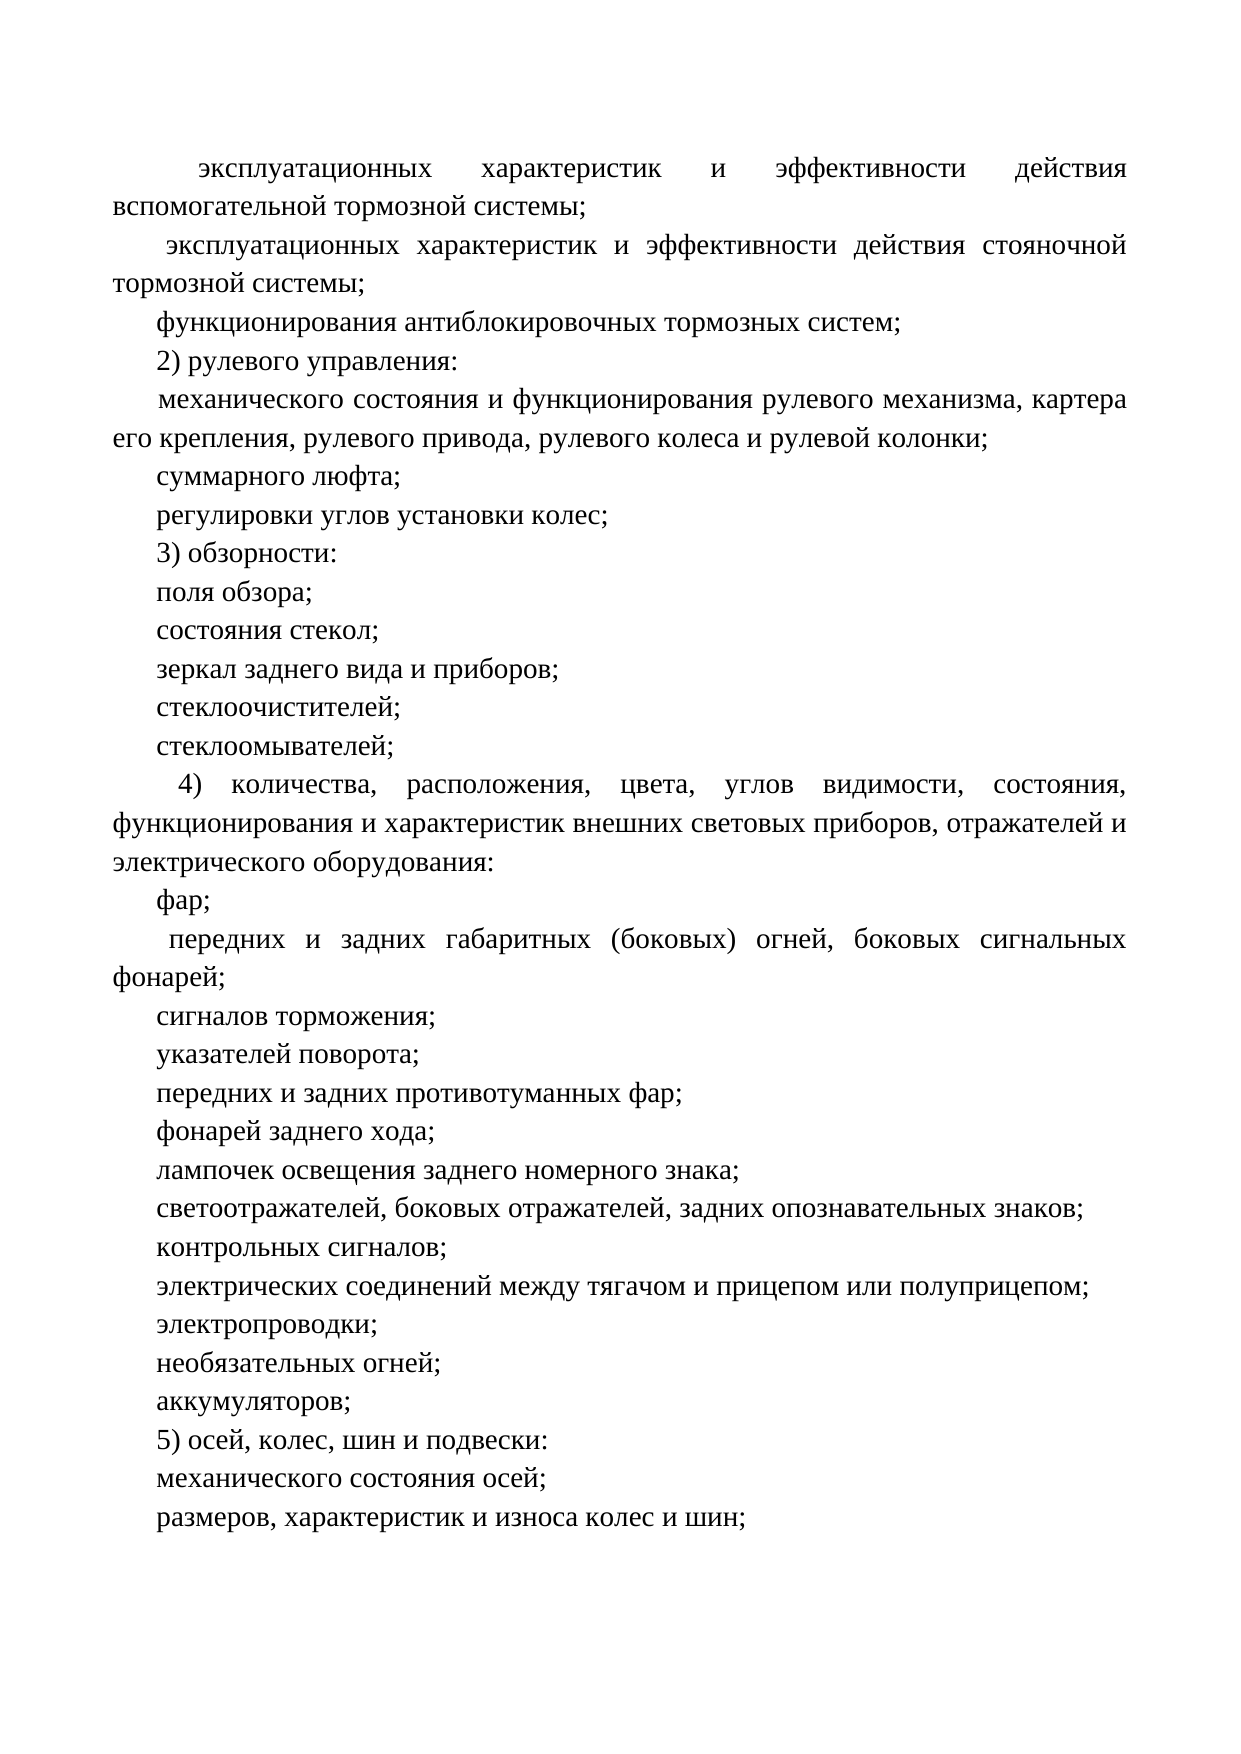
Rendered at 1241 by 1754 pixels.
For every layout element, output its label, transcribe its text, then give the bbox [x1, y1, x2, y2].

text зеркал заднего вида и приборов; [112, 651, 1128, 684]
text механического состояния и функционирования рулевого механизма, картера его крепления, рулевого привода, рулевого колеса и рулевой колонки; [112, 381, 1128, 453]
text фар; [112, 882, 1128, 916]
text стеклоочистителей; [112, 689, 1128, 723]
text 5) осей, колес, шин и подвески: [112, 1422, 1128, 1455]
text 4) количества, расположения, цвета, углов видимости, состояния, функционирования и характеристик внешних световых приборов, отражателей и электрического оборудования: [112, 767, 1128, 877]
text 2) рулевого управления: [112, 343, 1128, 376]
text состояния стекол; [112, 612, 1128, 646]
text указателей поворота; [112, 1036, 1128, 1070]
text лампочек освещения заднего номерного знака; [112, 1152, 1128, 1186]
text необязательных огней; [112, 1345, 1128, 1378]
text 3) обзорности: [112, 535, 1128, 569]
text регулировки углов установки колес; [112, 497, 1128, 530]
text эксплуатационных характеристик и эффективности действия стояночной тормозной системы; [112, 227, 1128, 299]
text контрольных сигналов; [112, 1229, 1128, 1263]
text фонарей заднего хода; [112, 1113, 1128, 1147]
text функционирования антиблокировочных тормозных систем; [112, 304, 1128, 338]
text передних и задних противотуманных фар; [112, 1075, 1128, 1108]
text сигналов торможения; [112, 998, 1128, 1031]
text передних и задних габаритных (боковых) огней, боковых сигнальных фонарей; [112, 921, 1128, 993]
text электрических соединений между тягачом и прицепом или полуприцепом; [112, 1268, 1128, 1301]
text эксплуатационных характеристик и эффективности действия вспомогательной тормозной системы; [112, 150, 1128, 222]
text механического состояния осей; [112, 1460, 1128, 1494]
text размеров, характеристик и износа колес и шин; [112, 1499, 1128, 1532]
text поля обзора; [112, 574, 1128, 607]
text светоотражателей, боковых отражателей, задних опознавательных знаков; [112, 1191, 1128, 1224]
text суммарного люфта; [112, 458, 1128, 492]
text электропроводки; [112, 1306, 1128, 1340]
text стеклоомывателей; [112, 728, 1128, 762]
text аккумуляторов; [112, 1383, 1128, 1417]
